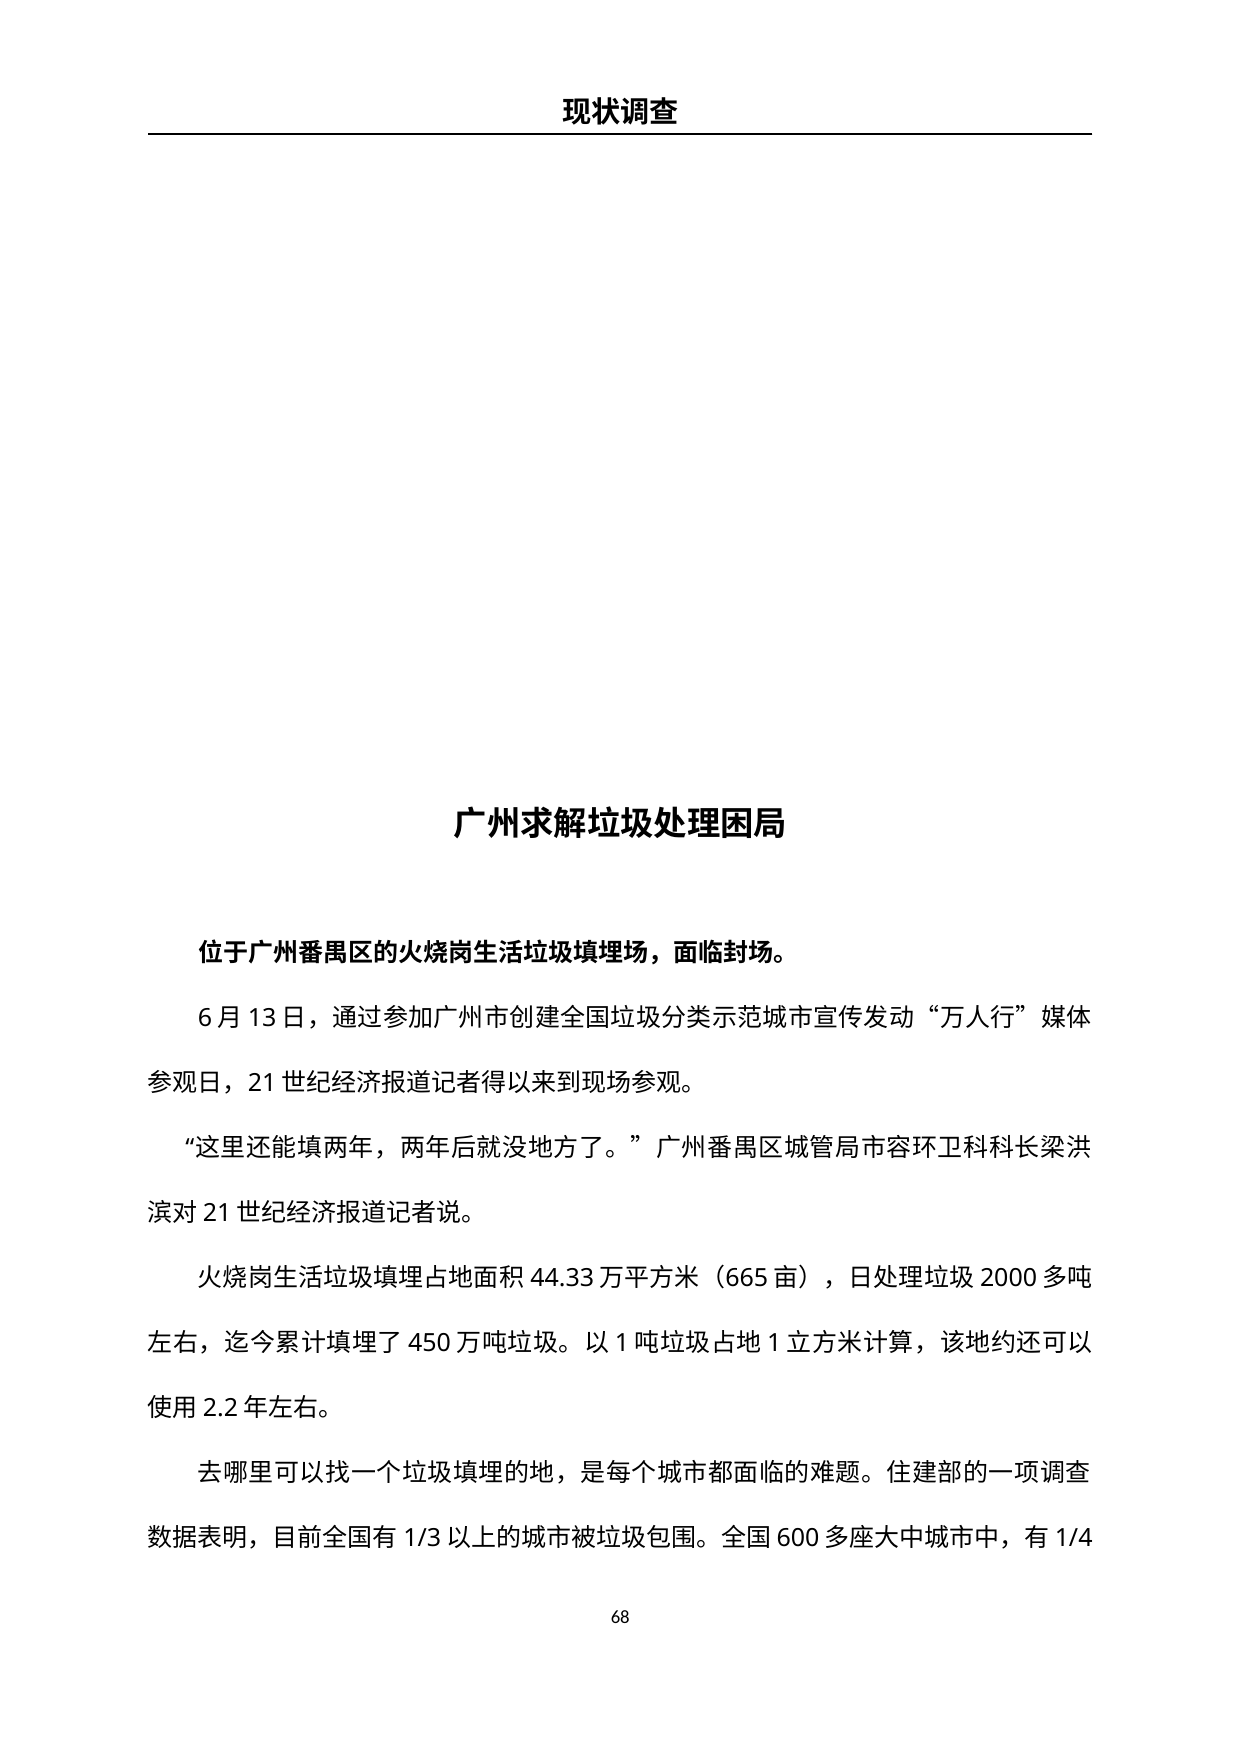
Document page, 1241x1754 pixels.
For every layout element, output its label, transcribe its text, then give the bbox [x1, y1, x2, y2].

text “这里还能填两年，两年后就没地方了。”广州番禺区城管局市容环卫科科长梁洪滨对21世纪经济报道记者说。 [148, 1113, 1092, 1243]
text 广州求解垃圾处理困局 [148, 788, 1092, 853]
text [148, 1438, 1092, 1568]
text 位于广州番禺区的火烧岗生活垃圾填埋场，面临封场。 [148, 918, 1092, 983]
text 6月13日，通过参加广州市创建全国垃圾分类示范城市宣传发动“万人行”媒体参观日，21世纪经济报道记者得以来到现场参观。 [148, 983, 1092, 1113]
text 火烧岗生活垃圾填埋占地面积44.33万平方米（665亩），日处理垃圾2000多吨左右，迄今累计填埋了450万吨垃圾。以1吨垃圾占地1立方米计算，该地约还可以使用2.2年左右。 [148, 1243, 1092, 1438]
